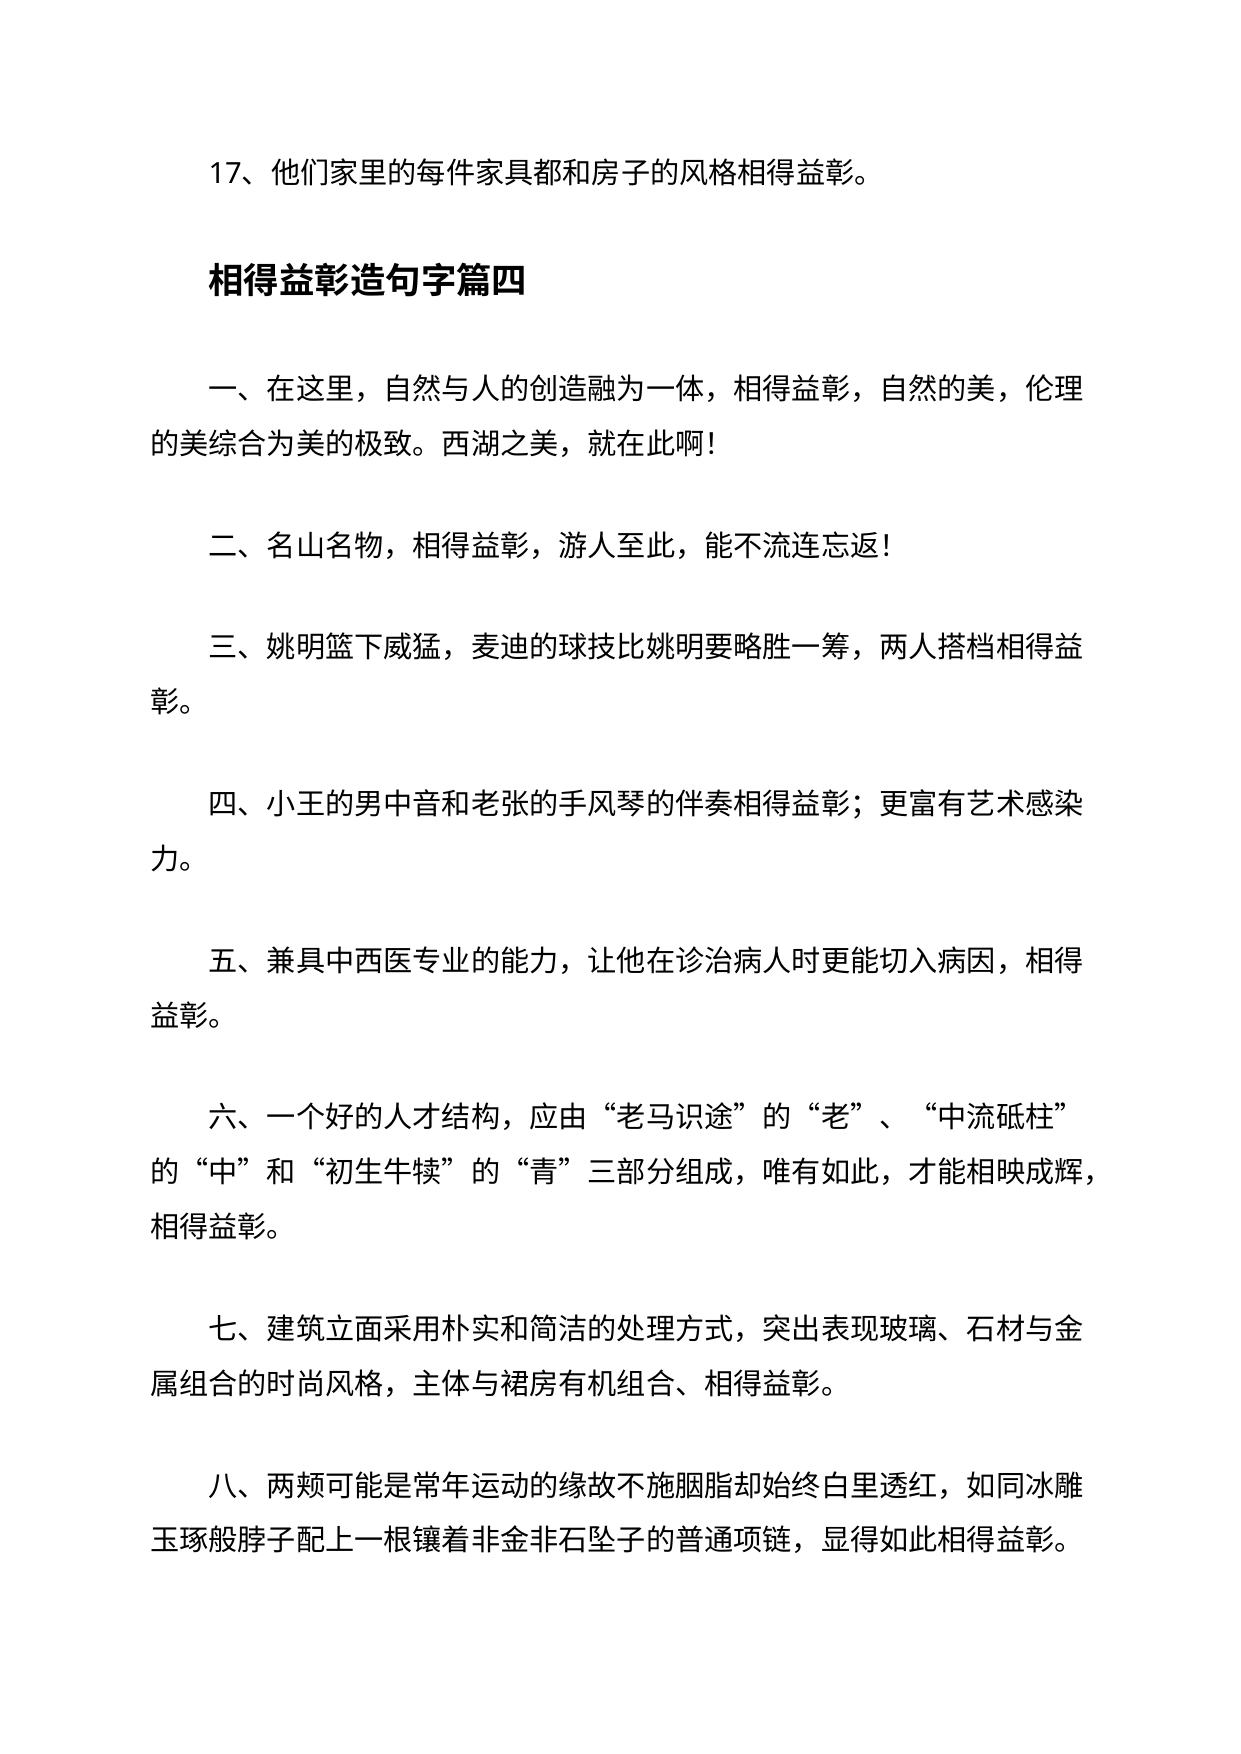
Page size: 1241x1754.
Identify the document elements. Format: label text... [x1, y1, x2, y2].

text 五、兼具中西医专业的能力，让他在诊治病人时更能切入病因，相得益彰。 [150, 937, 1090, 1034]
text 六、一个好的人才结构，应由“老马识途”的“老”、“中流砥柱”的“中”和“初生牛犊”的“青”三部分组成，唯有如此，才能相映成辉，相得益彰。 [150, 1094, 1090, 1246]
text 17、他们家里的每件家具都和房子的风格相得益彰。 [150, 150, 1090, 192]
text 四、小王的男中音和老张的手风琴的伴奏相得益彰；更富有艺术感染力。 [150, 781, 1090, 878]
text 相得益彰造句字篇四 [150, 252, 1090, 303]
text 一、在这里，自然与人的创造融为一体，相得益彰，自然的美，伦理的美综合为美的极致。西湖之美，就在此啊！ [150, 365, 1090, 463]
text 七、建筑立面采用朴实和简洁的处理方式，突出表现玻璃、石材与金属组合的时尚风格，主体与裙房有机组合、相得益彰。 [150, 1305, 1090, 1403]
text 三、姚明篮下威猛，麦迪的球技比姚明要略胜一筹，两人搭档相得益彰。 [150, 624, 1090, 721]
text 二、名山名物，相得益彰，游人至此，能不流连忘返！ [150, 522, 1090, 564]
text 八、两颊可能是常年运动的缘故不施胭脂却始终白里透红，如同冰雕玉琢般脖子配上一根镶着非金非石坠子的普通项链，显得如此相得益彰。 [150, 1462, 1090, 1559]
